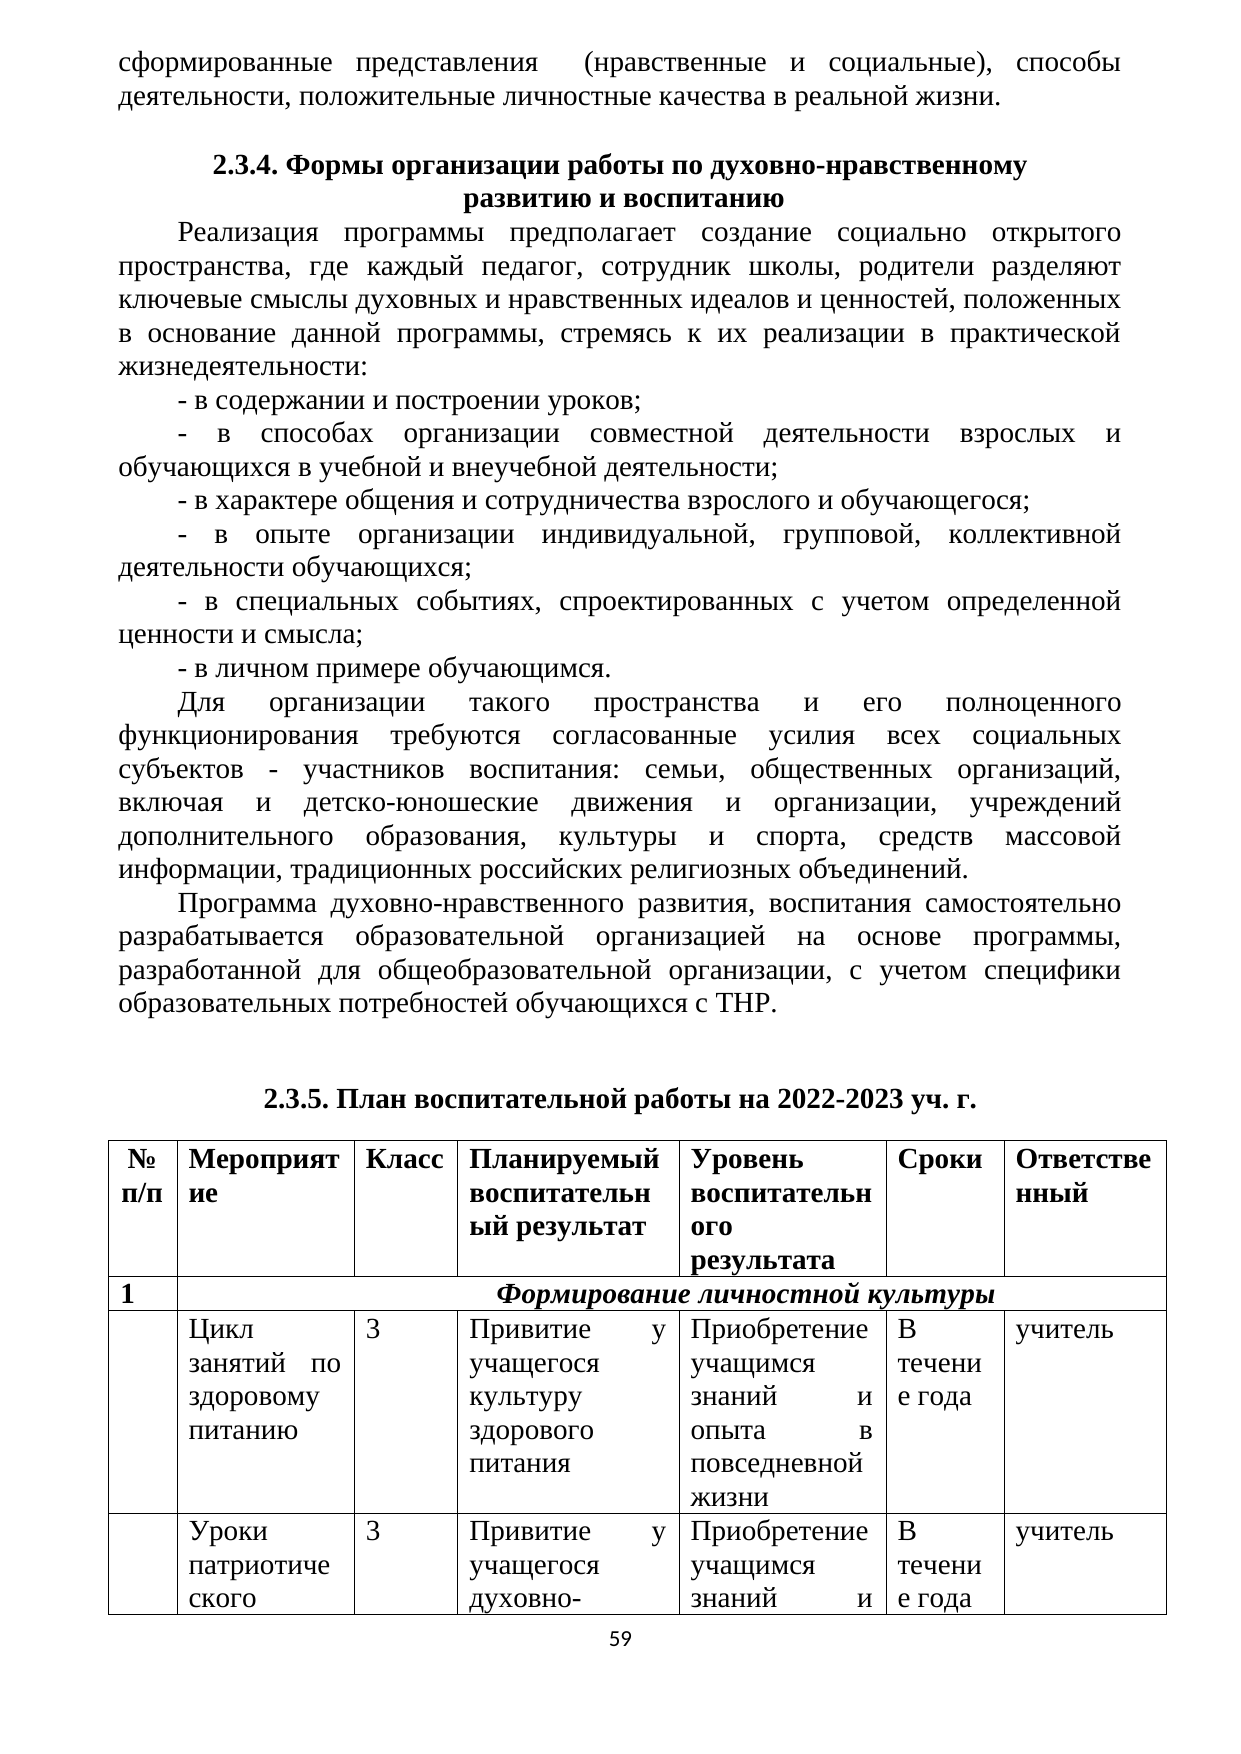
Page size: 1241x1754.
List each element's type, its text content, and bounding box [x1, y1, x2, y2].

list - в способах организации совместной деятельности взрослых и обучающихся в учебной и внеучебной деятельности; [118, 415, 1122, 482]
list 2.3.4. Формы организации работы по духовно-нравственному [118, 147, 1122, 181]
text 2.3.5. План воспитательной работы на 2022-2023 уч. г. [118, 1081, 1122, 1114]
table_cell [680, 1514, 886, 1614]
list - в содержании и построении уроков; [118, 382, 1122, 415]
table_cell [458, 1514, 679, 1614]
table_cell В течение года [887, 1311, 1004, 1512]
list - в характере общения и сотрудничества взрослого и обучающегося; [118, 482, 1122, 516]
table_header №п/п [109, 1141, 177, 1276]
table_cell 3 [355, 1514, 457, 1614]
list Для организации такого пространства и его полноценного функционирования требуются согласованные усилия всех социальных субъектов - участников воспитания: семьи, общественных организаций, включая и детско-юношеские движения и организации, учреждений дополнительного образования, культуры и спорта, средств массовой информации, традиционных российских религиозных объединений. [118, 684, 1122, 885]
table_cell [109, 1514, 177, 1614]
table_header Уровень воспитательного результата [680, 1141, 886, 1276]
table_cell Формирование личностной культуры [178, 1277, 1166, 1310]
table_cell 1 [109, 1277, 177, 1310]
table_cell Приобретение учащимся знаний и опыта в повседневной жизни [680, 1311, 886, 1512]
table_header Класс [355, 1141, 457, 1276]
table_cell учитель [1005, 1514, 1166, 1614]
table_header Ответственный [1005, 1141, 1166, 1276]
table_cell Цикл занятий по здоровому питанию [178, 1311, 354, 1512]
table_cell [178, 1514, 354, 1614]
list развитию и воспитанию [118, 181, 1122, 214]
table_header Планируемый воспитательный результат [458, 1141, 679, 1276]
table_header Мероприятие [178, 1141, 354, 1276]
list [118, 44, 1122, 111]
list - в специальных событиях, спроектированных с учетом определенной ценности и смысла; [118, 583, 1122, 650]
table_cell Привитие у учащегося культуру здорового питания [458, 1311, 679, 1512]
table_cell [109, 1311, 177, 1512]
list - в опыте организации индивидуальной, групповой, коллективной деятельности обучающихся; [118, 516, 1122, 583]
list - в личном примере обучающимся. [118, 650, 1122, 684]
table_header Сроки [887, 1141, 1004, 1276]
table_cell учитель [1005, 1311, 1166, 1512]
list Программа духовно-нравственного развития, воспитания самостоятельно разрабатывается образовательной организацией на основе программы, разработанной для общеобразовательной организации, с учетом специфики образовательных потребностей обучающихся с ТНР. [118, 885, 1122, 1019]
list Реализация программы предполагает создание социально открытого пространства, где каждый педагог, сотрудник школы, родители разделяют ключевые смыслы духовных и нравственных идеалов и ценностей, положенных в основание данной программы, стремясь к их реализации в практической жизнедеятельности: [118, 214, 1122, 382]
table_cell В течение года [887, 1514, 1004, 1614]
table_cell 3 [355, 1311, 457, 1512]
